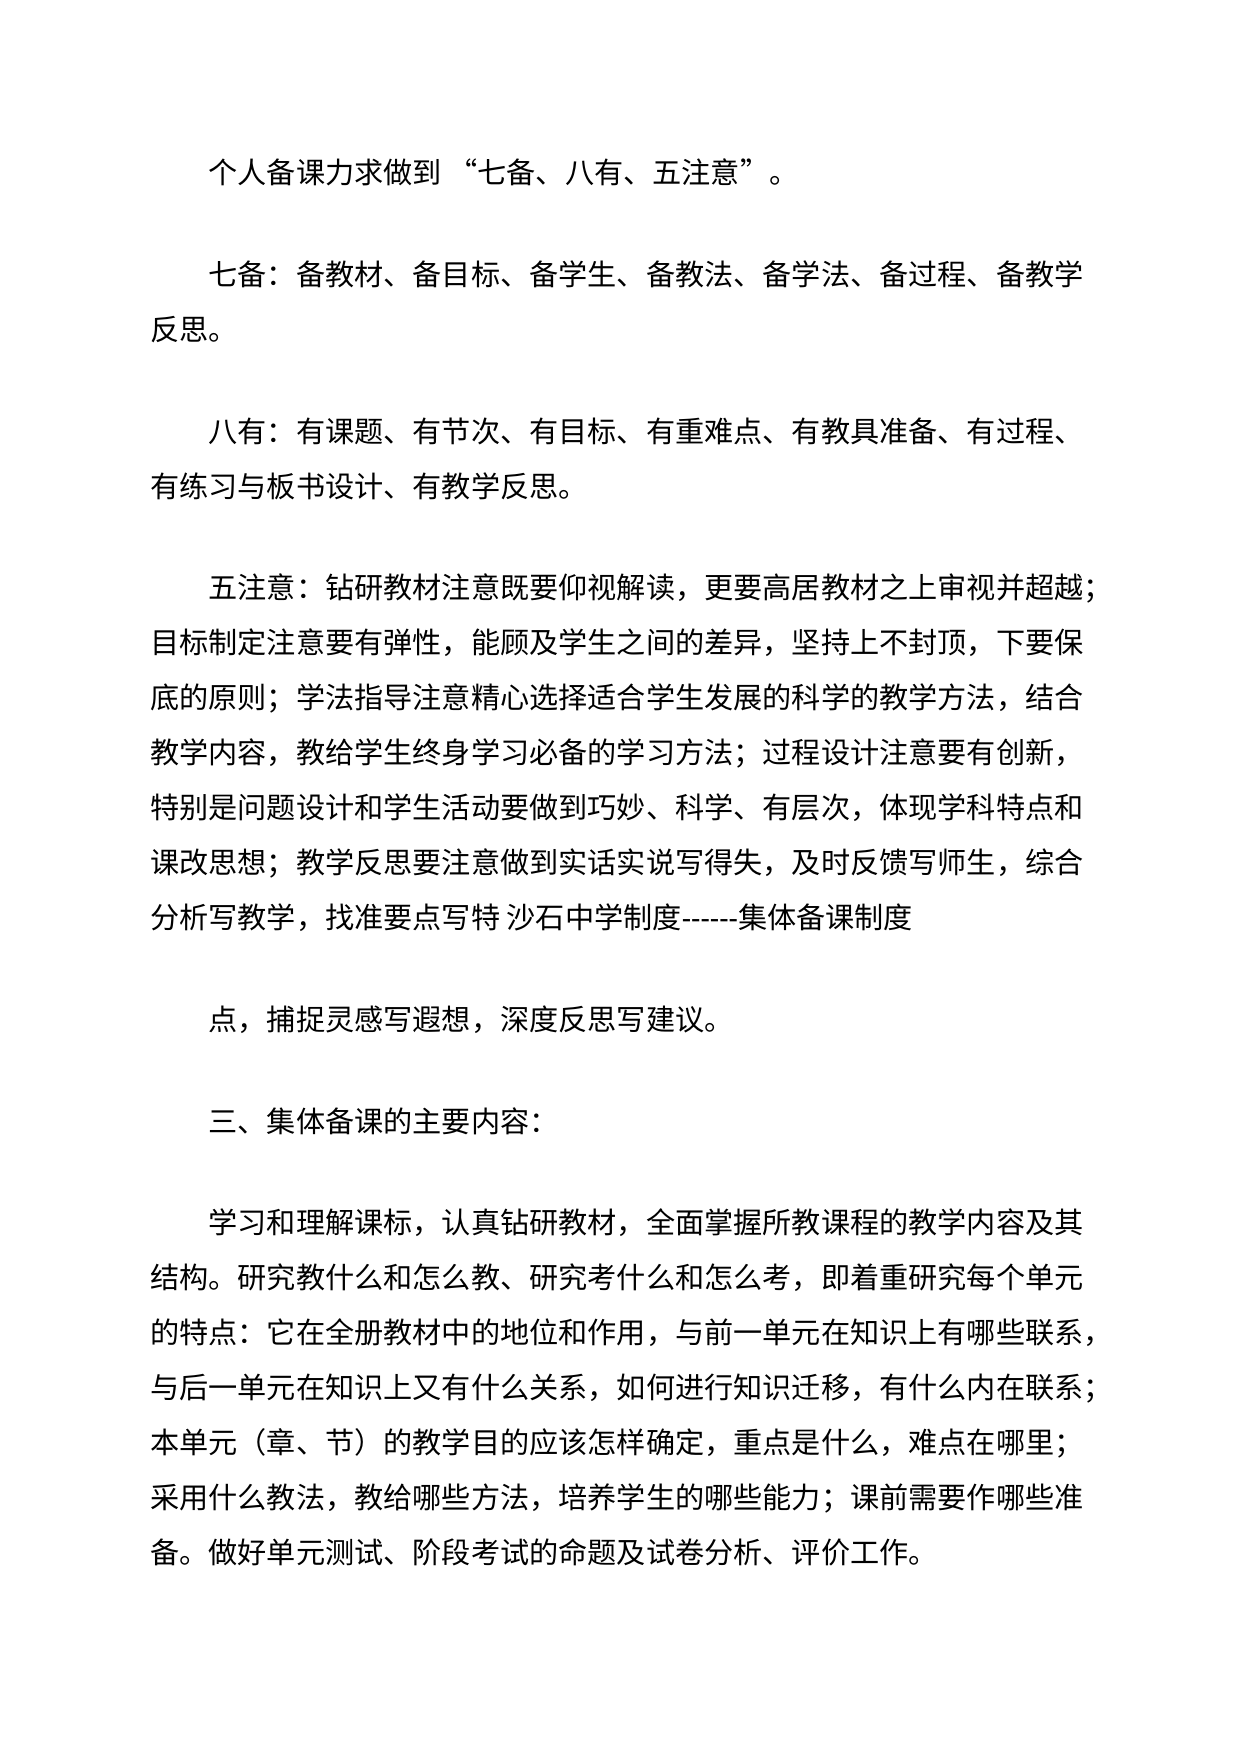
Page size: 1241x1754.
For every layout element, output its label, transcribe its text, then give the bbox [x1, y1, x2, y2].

text 七备：备教材、备目标、备学生、备教法、备学法、备过程、备教学反思。 [150, 252, 1090, 349]
text 五注意：钻研教材注意既要仰视解读，更要高居教材之上审视并超越；目标制定注意要有弹性，能顾及学生之间的差异，坚持上不封顶，下要保底的原则；学法指导注意精心选择适合学生发展的科学的教学方法，结合教学内容，教给学生终身学习必备的学习方法；过程设计注意要有创新，特别是问题设计和学生活动要做到巧妙、科学、有层次，体现学科特点和课改思想；教学反思要注意做到实话实说写得失，及时反馈写师生，综合分析写教学，找准要点写特 沙石中学制度------集体备课制度 [150, 565, 1090, 937]
text 学习和理解课标，认真钻研教材，全面掌握所教课程的教学内容及其结构。研究教什么和怎么教、研究考什么和怎么考，即着重研究每个单元的特点：它在全册教材中的地位和作用，与前一单元在知识上有哪些联系，与后一单元在知识上又有什么关系，如何进行知识迁移，有什么内在联系；本单元（章、节）的教学目的应该怎样确定，重点是什么，难点在哪里；采用什么教法，教给哪些方法，培养学生的哪些能力；课前需要作哪些准备。做好单元测试、阶段考试的命题及试卷分析、评价工作。 [150, 1200, 1090, 1572]
text 三、集体备课的主要内容： [150, 1098, 1090, 1141]
text 八有：有课题、有节次、有目标、有重难点、有教具准备、有过程、有练习与板书设计、有教学反思。 [150, 408, 1090, 506]
text 点，捕捉灵感写遐想，深度反思写建议。 [150, 996, 1090, 1039]
text 个人备课力求做到 “七备、八有、五注意”。 [150, 150, 1090, 192]
